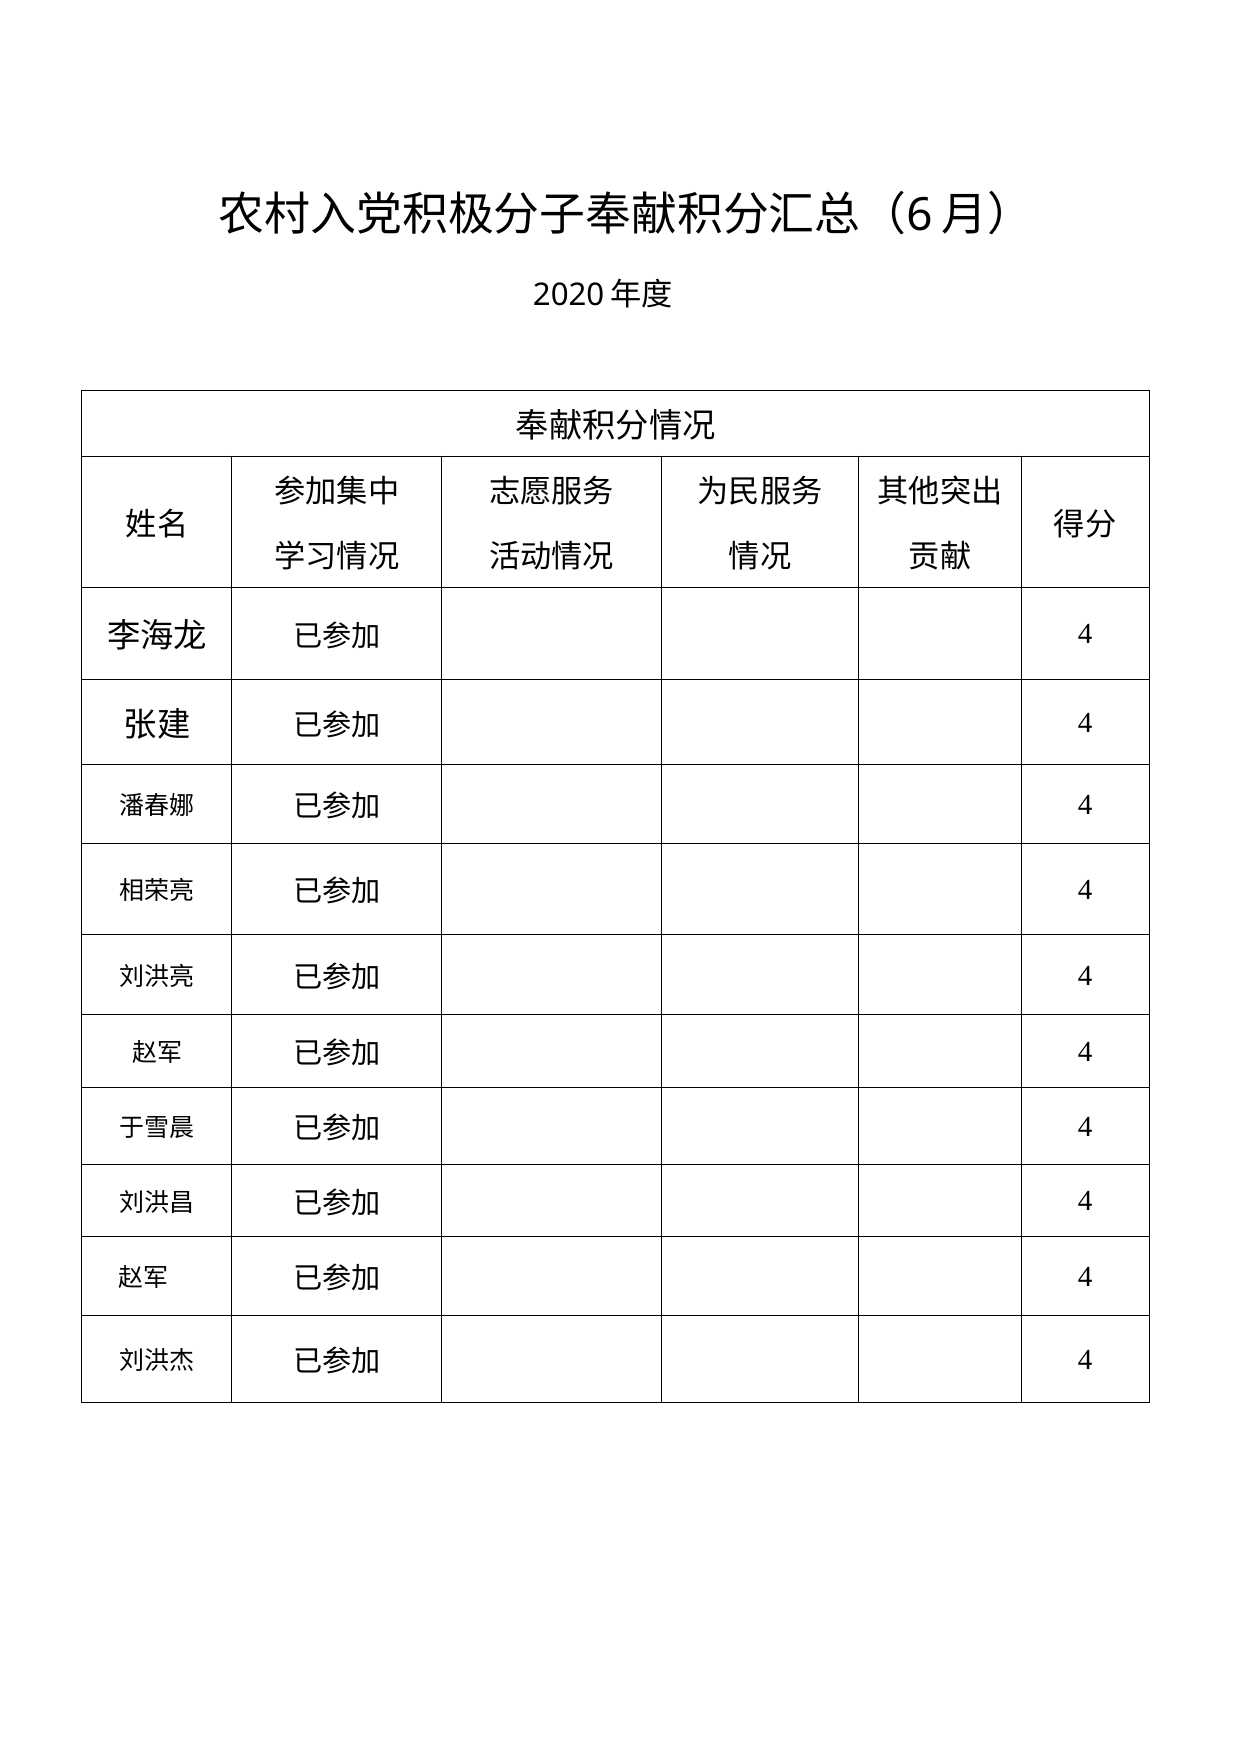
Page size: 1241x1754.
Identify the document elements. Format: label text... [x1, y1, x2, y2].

table_cell 4 [1022, 1165, 1149, 1236]
table_cell 姓名 [82, 457, 231, 587]
table_cell [859, 765, 1021, 843]
table_cell [662, 935, 858, 1014]
table_cell [662, 1165, 858, 1236]
table_cell [662, 680, 858, 764]
table_cell 其他突出 贡献 [859, 457, 1021, 587]
table_cell [859, 935, 1021, 1014]
table_cell [442, 844, 661, 934]
table_cell 已参加 [232, 588, 441, 679]
table_cell [442, 1237, 661, 1315]
table_cell 4 [1022, 1316, 1149, 1402]
table_cell [662, 1015, 858, 1087]
text 农村入党积极分子奉献积分汇总（6月） [123, 162, 1129, 259]
table_cell [662, 1316, 858, 1402]
table_cell [442, 1165, 661, 1236]
table_cell [859, 1165, 1021, 1236]
table_cell 志愿服务 活动情况 [442, 457, 661, 587]
table_cell 已参加 [232, 1237, 441, 1315]
table_cell 参加集中 学习情况 [232, 457, 441, 587]
table_cell 赵军 [82, 1015, 231, 1087]
table_cell [859, 1088, 1021, 1164]
table_cell 4 [1022, 680, 1149, 764]
table_header 奉献积分情况 [82, 391, 1149, 456]
table_cell 得分 [1022, 457, 1149, 587]
table_cell 刘洪亮 [82, 935, 231, 1014]
table_cell 4 [1022, 1015, 1149, 1087]
text 2020年度 [123, 259, 1082, 324]
table_cell [442, 765, 661, 843]
table_cell 已参加 [232, 1165, 441, 1236]
table_cell 4 [1022, 765, 1149, 843]
table_cell [859, 1316, 1021, 1402]
table_cell [859, 1237, 1021, 1315]
table_cell 已参加 [232, 935, 441, 1014]
table_cell [442, 588, 661, 679]
table_cell 已参加 [232, 1316, 441, 1402]
table_cell 已参加 [232, 680, 441, 764]
table_cell 4 [1022, 935, 1149, 1014]
table_cell 已参加 [232, 765, 441, 843]
table_cell [662, 1088, 858, 1164]
table_cell [662, 844, 858, 934]
table_cell 4 [1022, 844, 1149, 934]
table_cell 相荣亮 [82, 844, 231, 934]
table_cell 4 [1022, 1088, 1149, 1164]
table_cell [442, 1015, 661, 1087]
table_cell 刘洪杰 [82, 1316, 231, 1402]
table_cell 4 [1022, 588, 1149, 679]
table_cell 李海龙 [82, 588, 231, 679]
table_cell [859, 588, 1021, 679]
table_cell 赵军 [82, 1237, 231, 1315]
table_cell 张建 [82, 680, 231, 764]
table_cell [662, 588, 858, 679]
table_cell [662, 1237, 858, 1315]
table_cell [859, 680, 1021, 764]
table_cell 已参加 [232, 1015, 441, 1087]
table_cell [859, 1015, 1021, 1087]
table_cell 已参加 [232, 844, 441, 934]
table_cell 于雪晨 [82, 1088, 231, 1164]
table_cell [442, 680, 661, 764]
table_cell [662, 765, 858, 843]
table_cell [442, 1316, 661, 1402]
table_cell [442, 1088, 661, 1164]
table_cell 为民服务 情况 [662, 457, 858, 587]
table_cell 已参加 [232, 1088, 441, 1164]
table_cell 4 [1022, 1237, 1149, 1315]
table_cell [859, 844, 1021, 934]
table_cell 潘春娜 [82, 765, 231, 843]
table_cell [442, 935, 661, 1014]
table_cell 刘洪昌 [82, 1165, 231, 1236]
